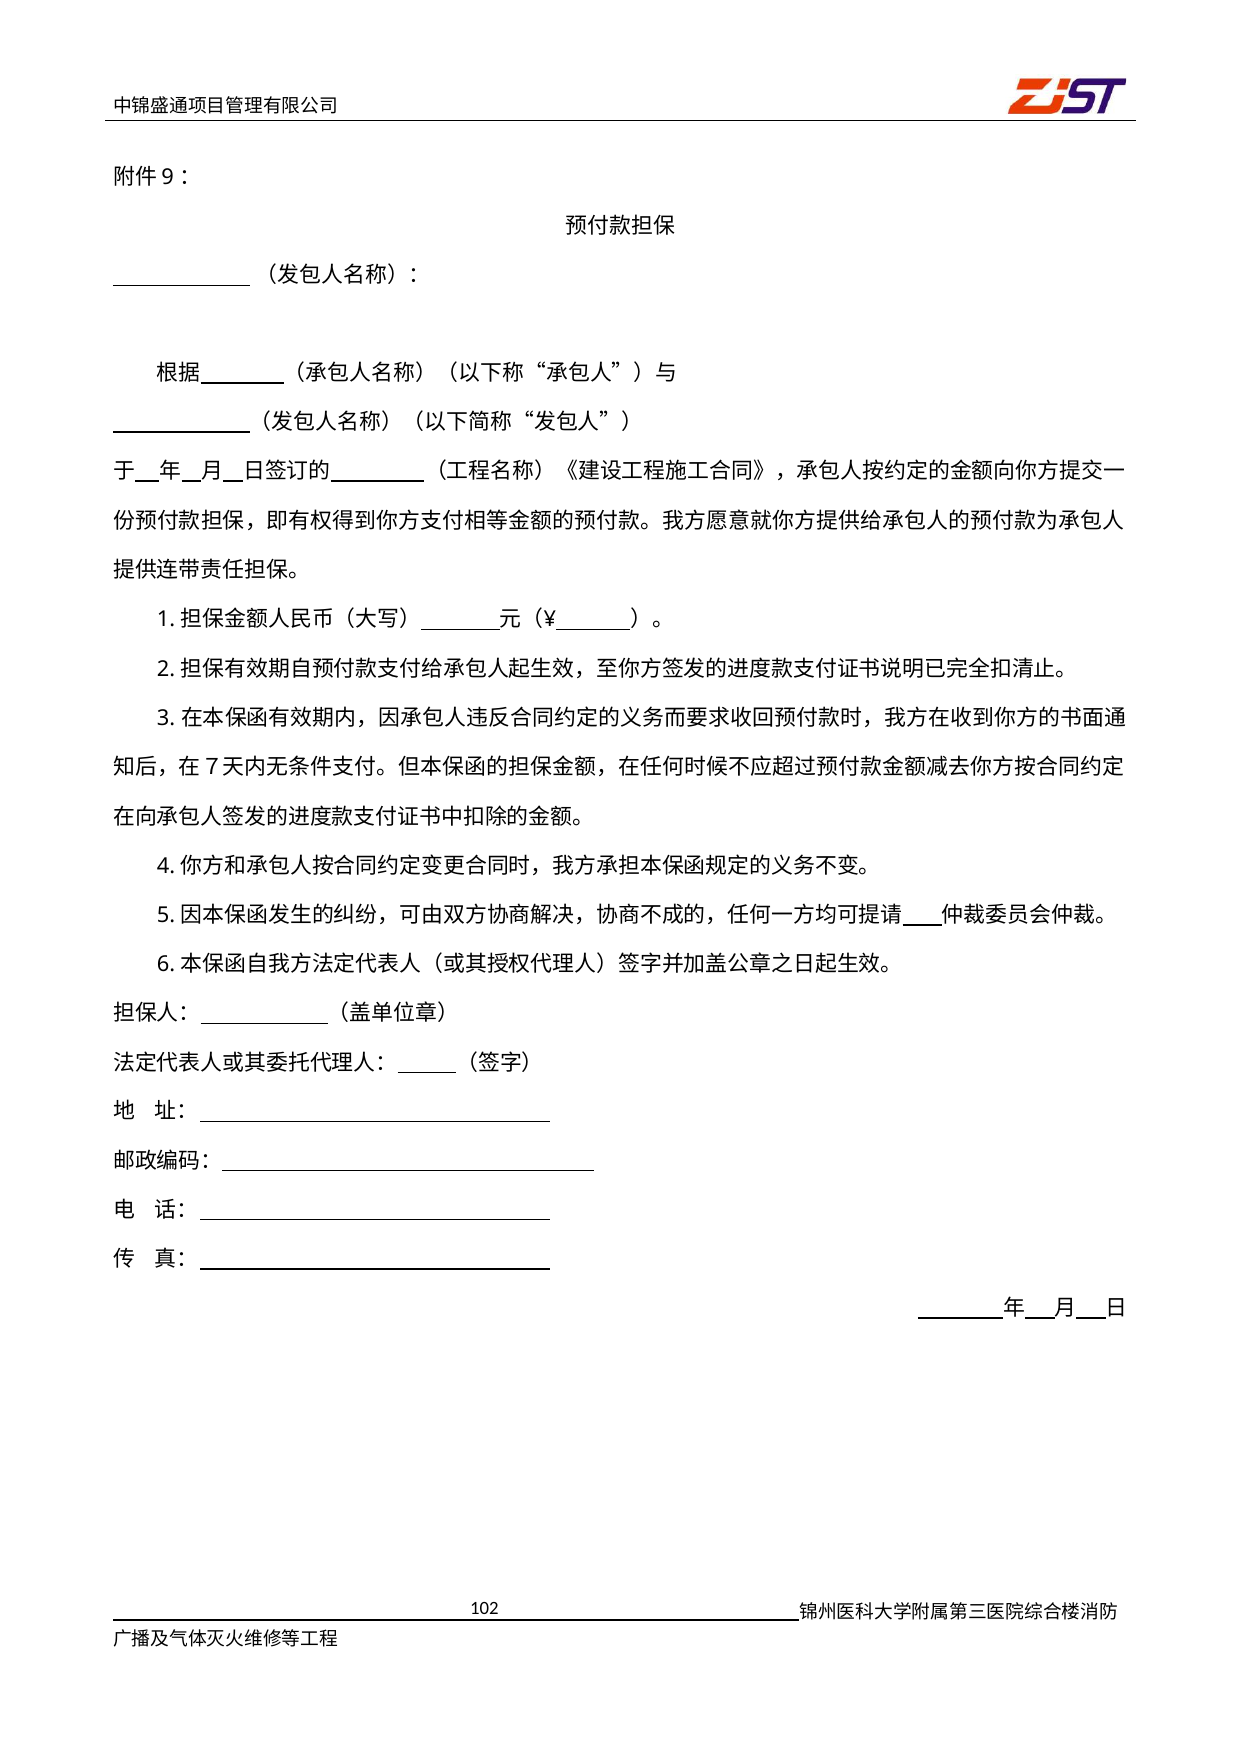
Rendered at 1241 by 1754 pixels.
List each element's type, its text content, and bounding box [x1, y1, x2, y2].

text 3. 在本保函有效期内，因承包人违反合同约定的义务而要求收回预付款时，我方在收到你方的书面通知后，在７天内无条件支付。但本保函的担保金额，在任何时候不应超过预付款金额减去你方按合同约定在向承包人签发的进度款支付证书中扣除的金额。 [113, 699, 1127, 832]
text 于 年 月 日签订的 （工程名称）《建设工程施工合同》，承包人按约定的金额向你方提交一份预付款担保，即有权得到你方支付相等金额的预付款。我方愿意就你方提供给承包人的预付款为承包人提供连带责任担保。 [113, 452, 1127, 585]
text 2. 担保有效期自预付款支付给承包人起生效，至你方签发的进度款支付证书说明已完全扣清止。 [113, 650, 1127, 683]
text 1. 担保金额人民币（大写） 元（¥ ）。 [113, 601, 1127, 634]
text 邮政编码： [113, 1142, 1127, 1175]
text 传 真： [113, 1240, 1127, 1273]
text 电 话： [113, 1191, 1127, 1224]
text 地 址： [113, 1093, 1127, 1126]
text 预付款担保 [113, 208, 1127, 241]
text 根据 （承包人名称）（以下称“承包人”）与 [113, 354, 1127, 387]
text 5. 因本保函发生的纠纷，可由双方协商解决，协商不成的，任何一方均可提请 仲裁委员会仲裁。 [113, 897, 1127, 930]
picture [1004, 74, 1126, 113]
text 4. 你方和承包人按合同约定变更合同时，我方承担本保函规定的义务不变。 [113, 847, 1127, 881]
text 年 月 日 [113, 1289, 1127, 1322]
text 6. 本保函自我方法定代表人（或其授权代理人）签字并加盖公章之日起生效。 [113, 946, 1127, 979]
text 法定代表人或其委托代理人： （签字） [113, 1044, 1127, 1077]
text 担保人： （盖单位章） [113, 995, 1127, 1028]
text （发包人名称）： [113, 257, 1127, 290]
text （发包人名称）（以下简称“发包人”） [113, 403, 1127, 436]
text 附件9 ： [113, 159, 1127, 192]
